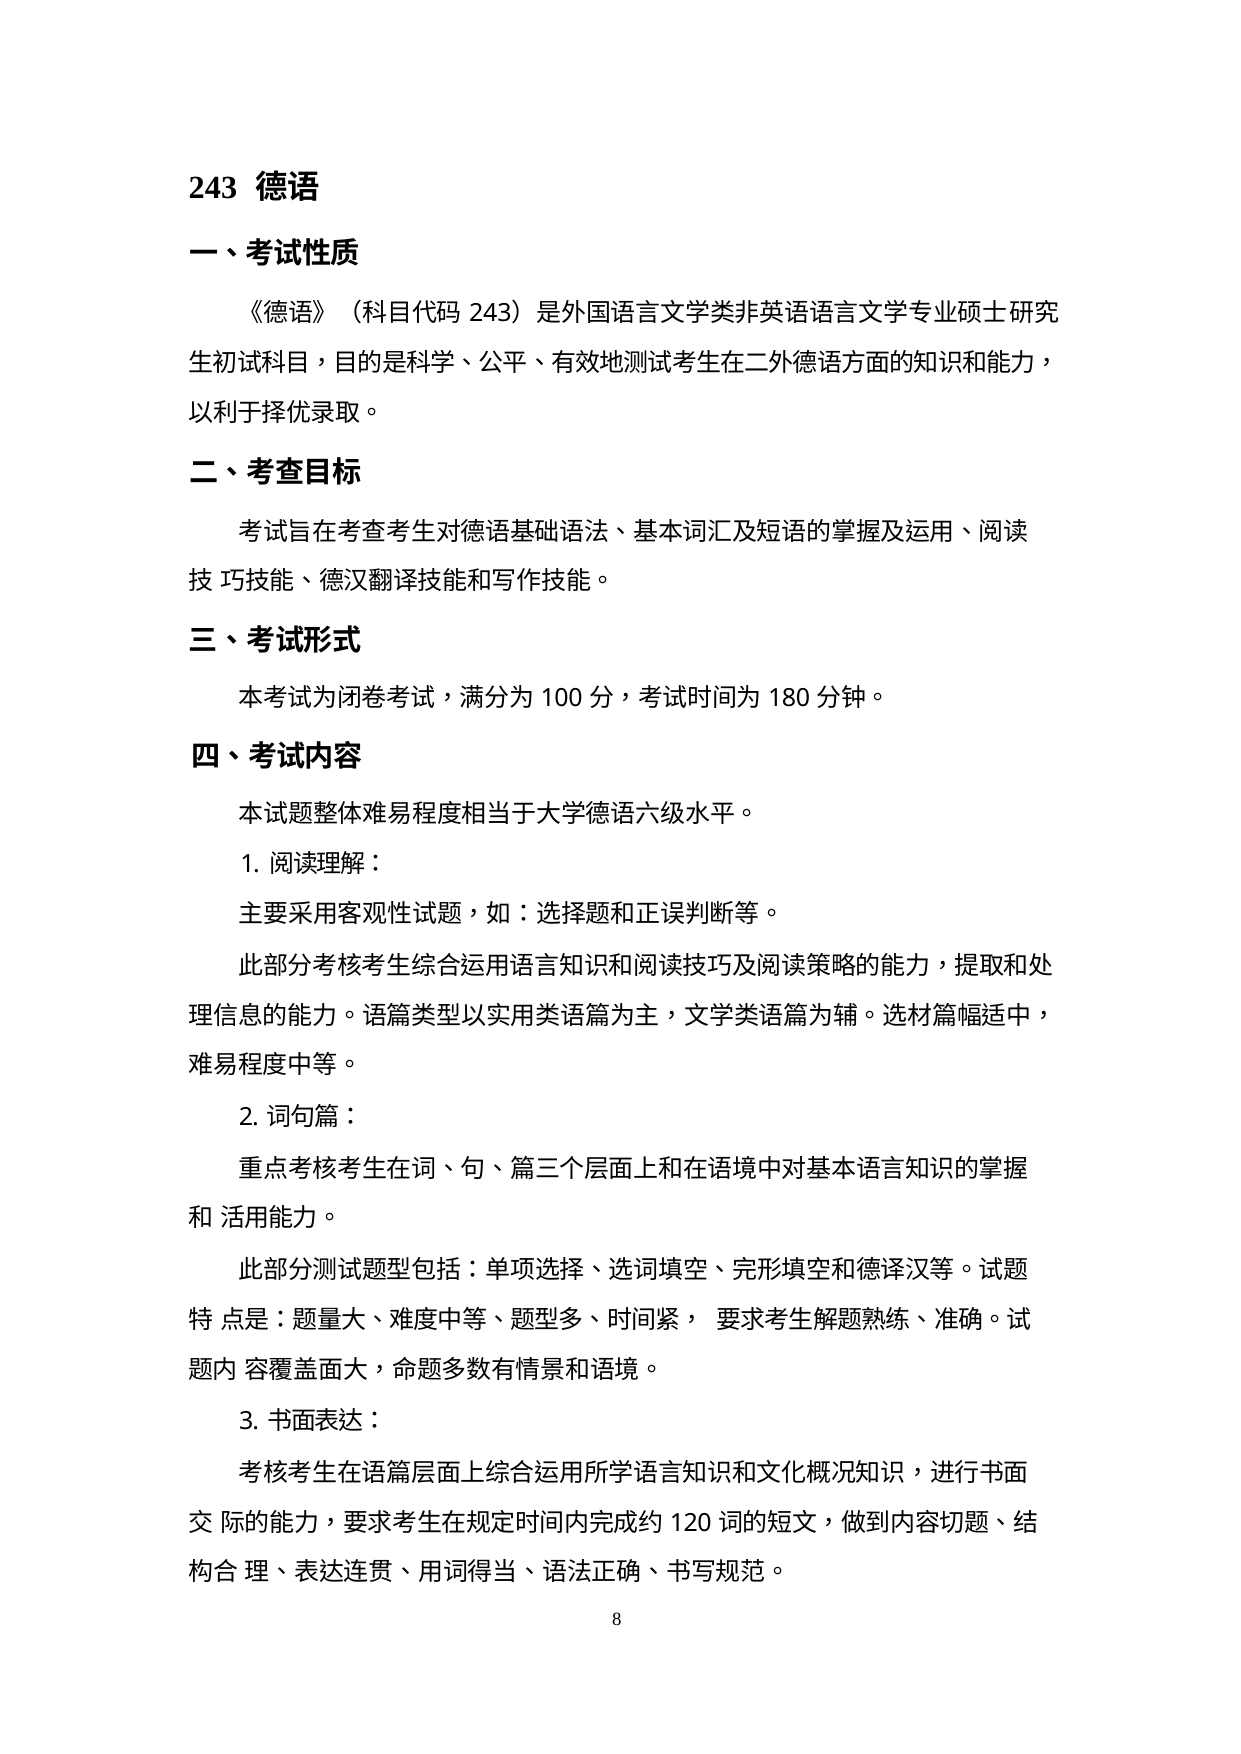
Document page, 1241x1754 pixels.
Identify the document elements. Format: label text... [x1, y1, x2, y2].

text 此部分考核考生综合运用语言知识和阅读技巧及阅读策略的能力，提取和处 理信息的能力。语篇类型以实用类语篇为主，文学类语篇为辅。选材篇幅适中， 难易程度中等。 [188, 948, 1057, 1081]
text 一、考试性质 [189, 234, 1060, 271]
text 主要采用客观性试题，如：选择题和正误判断等。 [238, 898, 1060, 928]
text 3. 书面表达： [239, 1404, 1060, 1435]
text 四、考试内容 [191, 737, 1060, 773]
text 此部分测试题型包括：单项选择、选词填空、完形填空和德译汉等。试题特 点是：题量大、难度中等、题型多、时间紧， 要求考生解题熟练、准确。试题内 容覆盖面大，命题多数有情景和语境。 [189, 1252, 1053, 1385]
text 本考试为闭卷考试，满分为 100 分，考试时间为 180 分钟。 [238, 681, 1060, 712]
text 243 德语 [188, 166, 1060, 207]
text 考核考生在语篇层面上综合运用所学语言知识和文化概况知识，进行书面交 际的能力，要求考生在规定时间内完成约 120 词的短文，做到内容切题、结构合 理、表达连贯、用词得当、语法正确、书写规范。 [189, 1454, 1053, 1588]
text 2. 词句篇： [239, 1100, 1060, 1131]
text 1. 阅读理解： [240, 848, 1060, 879]
text 本试题整体难易程度相当于大学德语六级水平。 [238, 798, 1060, 829]
text 考试旨在考查考生对德语基础语法、基本词汇及短语的掌握及运用、阅读技 巧技能、德汉翻译技能和写作技能。 [189, 514, 1053, 597]
text 二、考查目标 [189, 453, 1060, 489]
text 重点考核考生在词、句、篇三个层面上和在语境中对基本语言知识的掌握和 活用能力。 [189, 1150, 1053, 1233]
text 三、考试形式 [188, 621, 1060, 657]
text 《德语》（科目代码 243）是外国语言文学类非英语语言文学专业硕士研究 生初试科目，目的是科学、公平、有效地测试考生在二外德语方面的知识和能力， 以利于择优录取。 [188, 295, 1060, 428]
